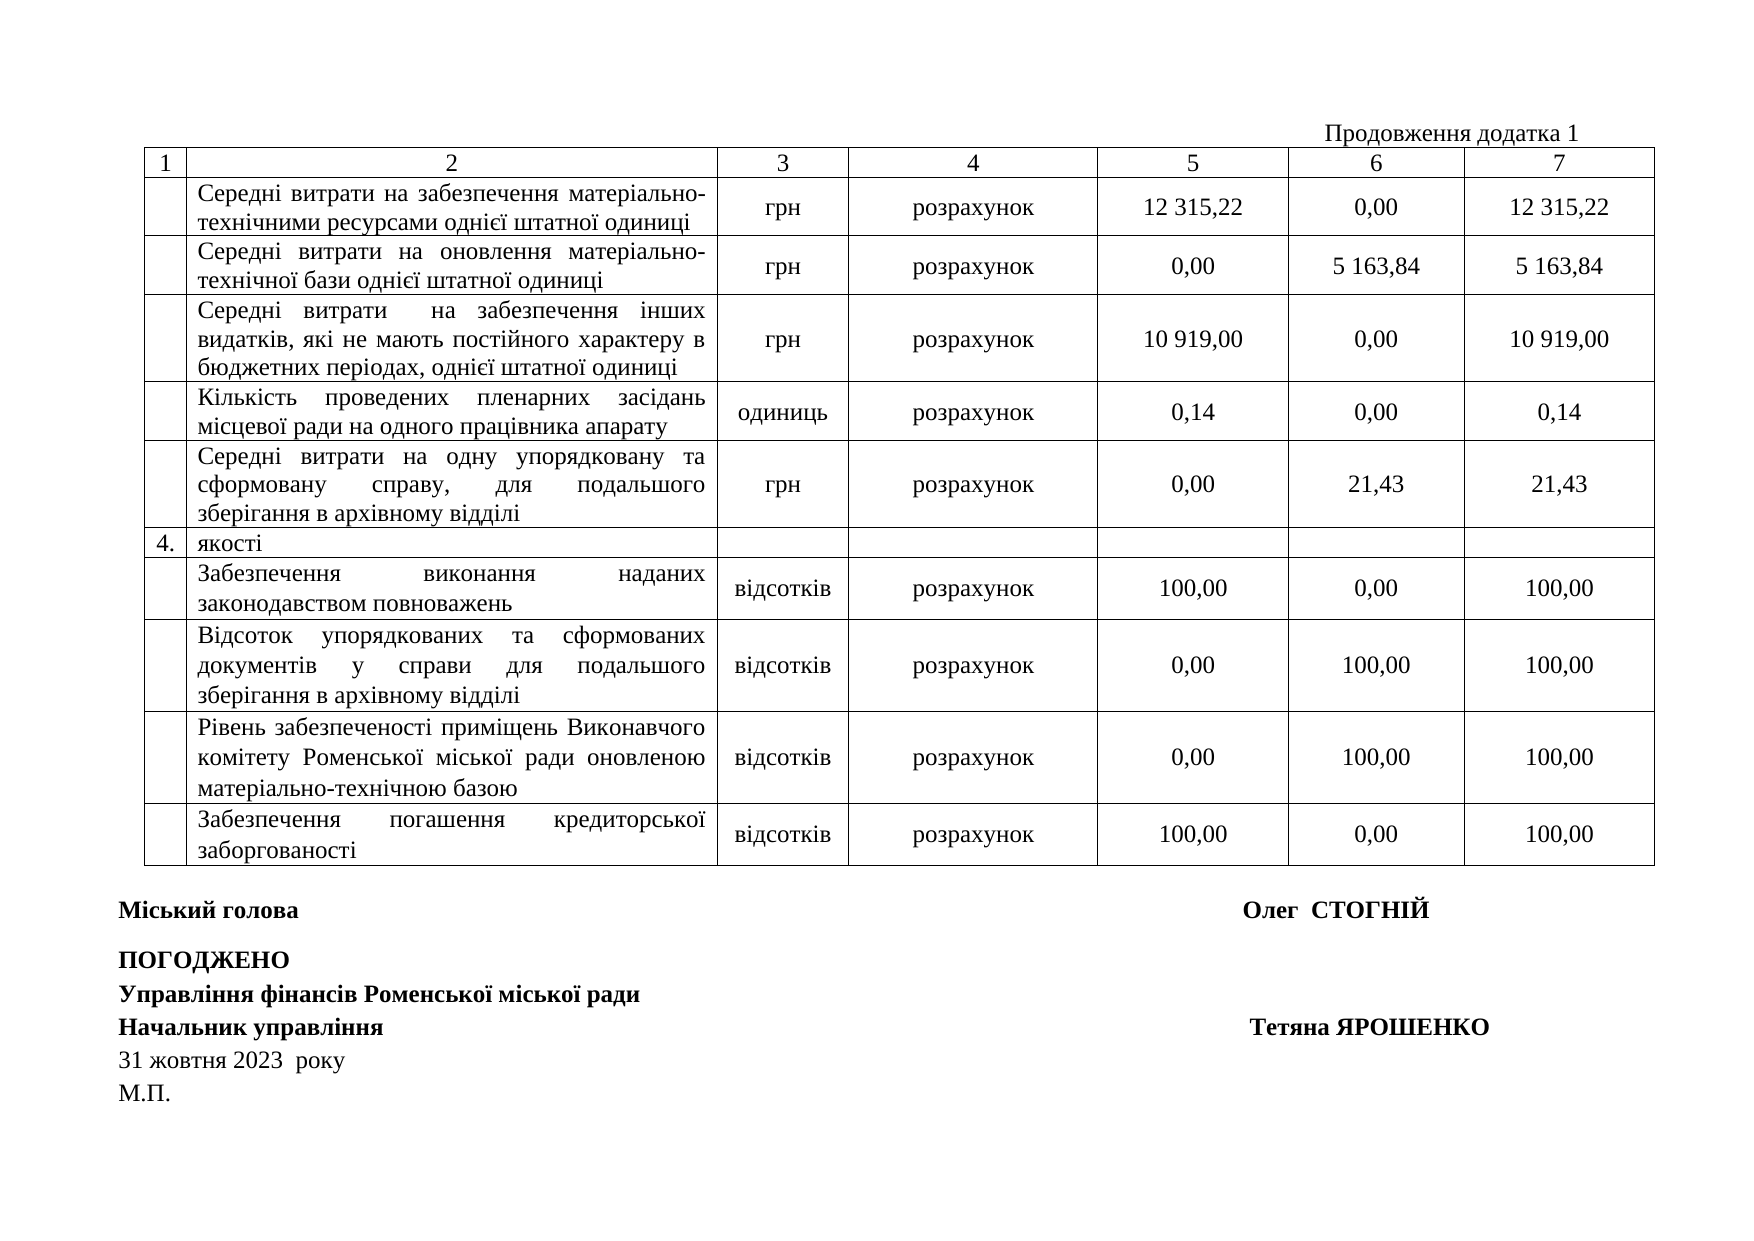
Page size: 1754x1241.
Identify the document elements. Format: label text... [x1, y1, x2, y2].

table_cell 0,00 [1098, 236, 1288, 294]
table_cell відсотків [718, 712, 848, 803]
table_cell 10 919,00 [1098, 295, 1288, 381]
table_cell 0,00 [1289, 178, 1464, 235]
text Управління фінансів Роменської міської ради [118, 979, 1636, 1007]
table_cell розрахунок [849, 712, 1097, 803]
table_header 2 [187, 148, 717, 177]
table_cell 0,00 [1098, 712, 1288, 803]
text М.П. [118, 1078, 1636, 1106]
table_cell 100,00 [1098, 804, 1288, 865]
table_cell 12 315,22 [1098, 178, 1288, 235]
table_cell Середні витрати на одну упорядковану та сформовану справу, для подальшого зберігання в архівному відділі [187, 441, 717, 527]
table_cell 100,00 [1289, 620, 1464, 711]
table_header 7 [1465, 148, 1654, 177]
table_header 1 [145, 148, 186, 177]
table_cell 10 919,00 [1465, 295, 1654, 381]
table_cell 0,14 [1098, 382, 1288, 440]
text Міський голова Олег СТОГНІЙ [118, 895, 1636, 924]
table_cell 100,00 [1098, 558, 1288, 619]
table_cell 100,00 [1465, 620, 1654, 711]
table_cell [849, 528, 1097, 557]
table_cell грн [718, 178, 848, 235]
table_cell [1289, 528, 1464, 557]
table_cell Забезпечення виконання наданих законодавством повноважень [187, 558, 717, 619]
table_cell грн [718, 236, 848, 294]
table_cell 0,00 [1098, 441, 1288, 527]
table_cell одиниць [718, 382, 848, 440]
table_cell [145, 441, 186, 527]
table_cell грн [718, 441, 848, 527]
table_cell Забезпечення погашення кредиторської заборгованості [187, 804, 717, 865]
table_cell розрахунок [849, 441, 1097, 527]
table_cell 5 163,84 [1289, 236, 1464, 294]
table_cell 0,00 [1289, 382, 1464, 440]
table_cell [145, 382, 186, 440]
table_cell [145, 558, 186, 619]
text Начальник управління Тетяна ЯРОШЕНКО [118, 1012, 1636, 1040]
table_cell відсотків [718, 558, 848, 619]
table_header 4 [849, 148, 1097, 177]
table_cell 0,00 [1098, 620, 1288, 711]
table_cell [145, 804, 186, 865]
table_cell 12 315,22 [1465, 178, 1654, 235]
table_cell [1098, 528, 1288, 557]
table_cell 5 163,84 [1465, 236, 1654, 294]
table_cell розрахунок [849, 558, 1097, 619]
table_cell 100,00 [1465, 558, 1654, 619]
table_cell [718, 528, 848, 557]
table_cell 0,00 [1289, 295, 1464, 381]
text ПОГОДЖЕНО [118, 946, 1636, 974]
table_cell Середні витрати на забезпечення інших видатків, які не мають постійного характеру в бюджетних періодах, однієї штатної одиниці [187, 295, 717, 381]
table_cell 0,00 [1289, 558, 1464, 619]
table_cell 4. [145, 528, 186, 557]
table_cell якості [187, 528, 717, 557]
table_cell 100,00 [1289, 712, 1464, 803]
table_cell 21,43 [1465, 441, 1654, 527]
table_cell розрахунок [849, 178, 1097, 235]
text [118, 118, 1636, 147]
table_cell розрахунок [849, 382, 1097, 440]
table_cell [145, 620, 186, 711]
table_header 6 [1289, 148, 1464, 177]
table_cell грн [718, 295, 848, 381]
table_cell розрахунок [849, 295, 1097, 381]
table_cell розрахунок [849, 236, 1097, 294]
table_cell Середні витрати на забезпечення матеріально-технічними ресурсами однієї штатної одиниці [187, 178, 717, 235]
table_cell Кількість проведених пленарних засідань місцевої ради на одного працівника апарату [187, 382, 717, 440]
table_cell [1465, 528, 1654, 557]
table_cell 100,00 [1465, 712, 1654, 803]
table_cell розрахунок [849, 620, 1097, 711]
table_cell Відсоток упорядкованих та сформованих документів у справи для подальшого зберігання в архівному відділі [187, 620, 717, 711]
table_cell [145, 295, 186, 381]
table_cell Середні витрати на оновлення матеріально-технічної бази однієї штатної одиниці [187, 236, 717, 294]
table_header 3 [718, 148, 848, 177]
table_cell 0,14 [1465, 382, 1654, 440]
table_cell Рівень забезпеченості приміщень Виконавчого комітету Роменської міської ради оновленою матеріально-технічною базою [187, 712, 717, 803]
table_cell [145, 178, 186, 235]
table_cell 21,43 [1289, 441, 1464, 527]
table_cell відсотків [718, 804, 848, 865]
table_cell [145, 712, 186, 803]
table_cell відсотків [718, 620, 848, 711]
table_cell розрахунок [849, 804, 1097, 865]
table_cell 100,00 [1465, 804, 1654, 865]
table_header 5 [1098, 148, 1288, 177]
table_cell [145, 236, 186, 294]
text 31 жовтня 2023 року [118, 1045, 1636, 1073]
table_cell 0,00 [1289, 804, 1464, 865]
